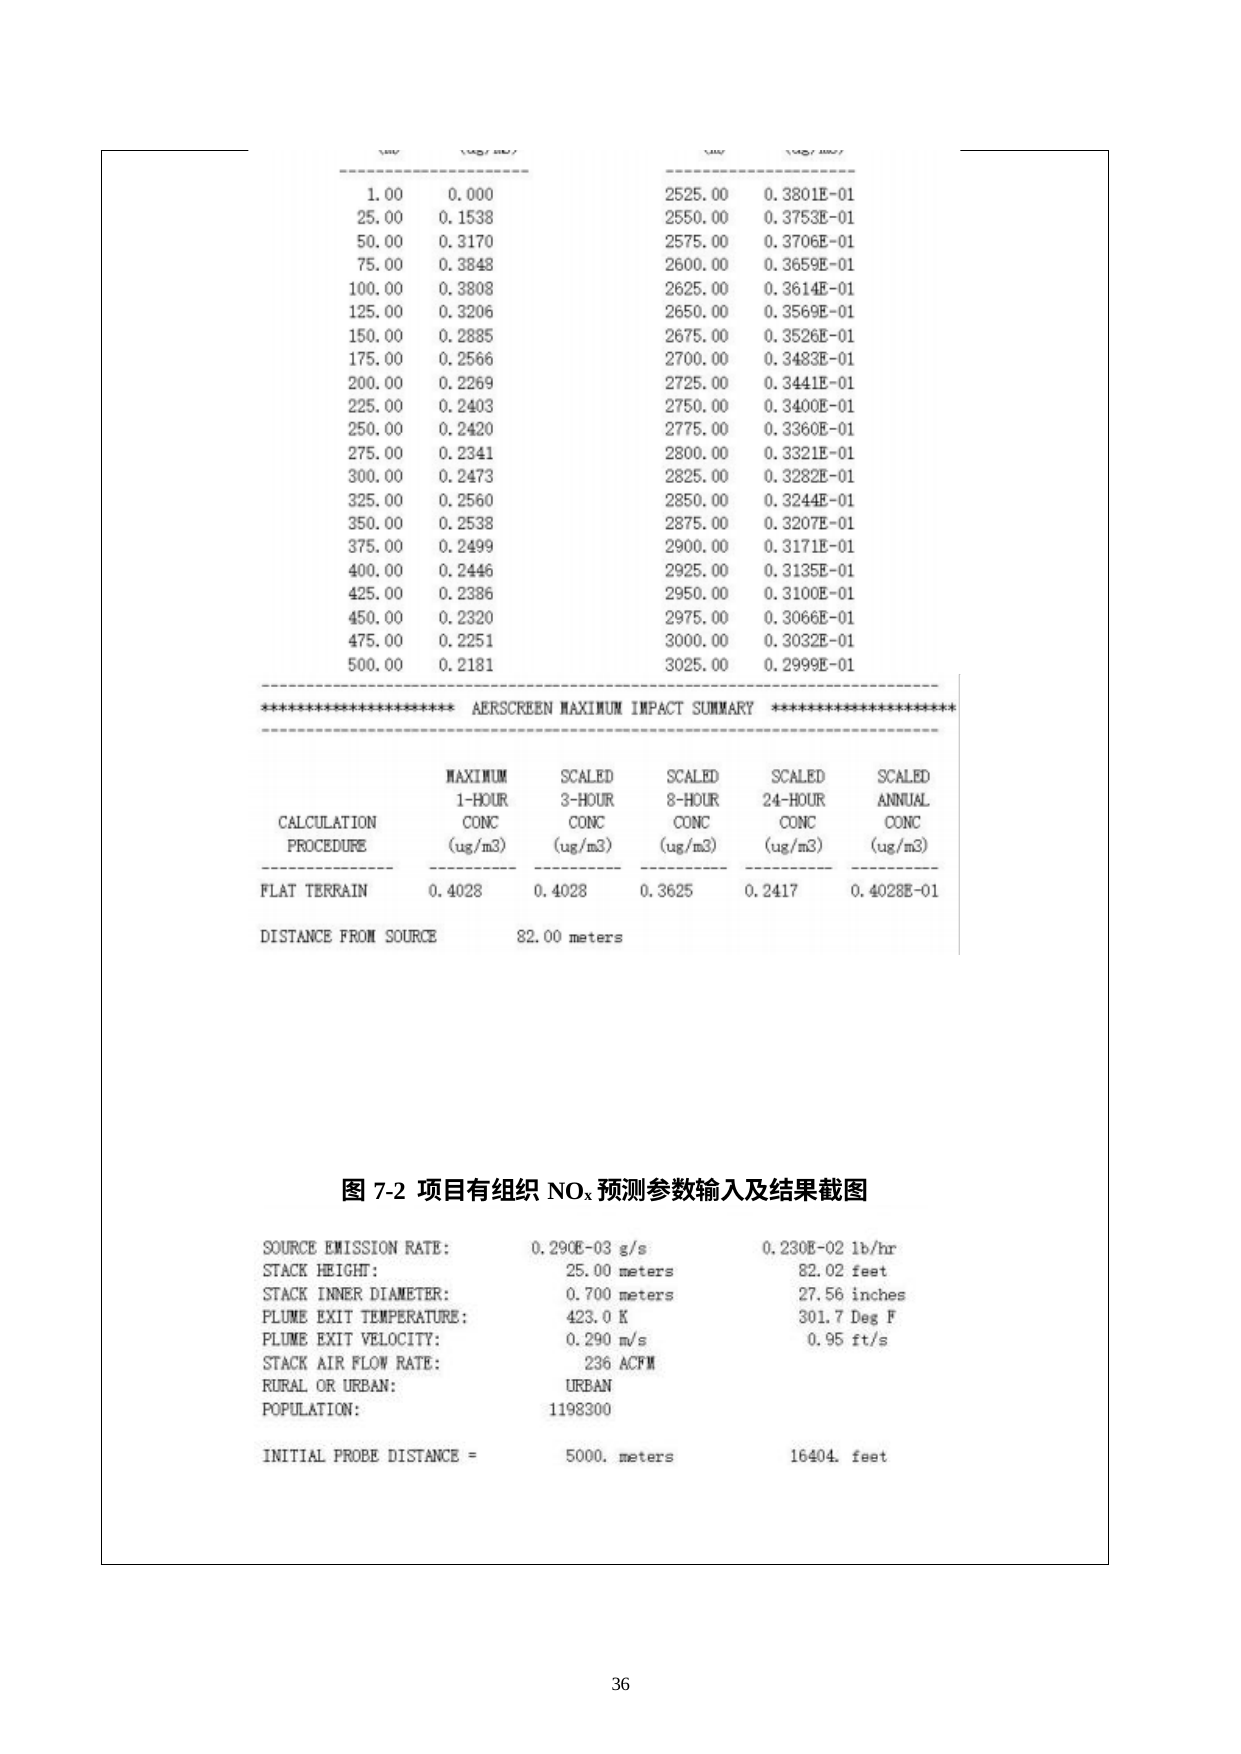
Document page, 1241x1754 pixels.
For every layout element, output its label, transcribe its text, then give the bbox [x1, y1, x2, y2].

picture [253, 1205, 955, 1470]
picture [248, 150, 961, 955]
table_header 图 7-2 项目有组织 NOx 预测参数输入及结果截图 [102, 151, 1108, 1564]
